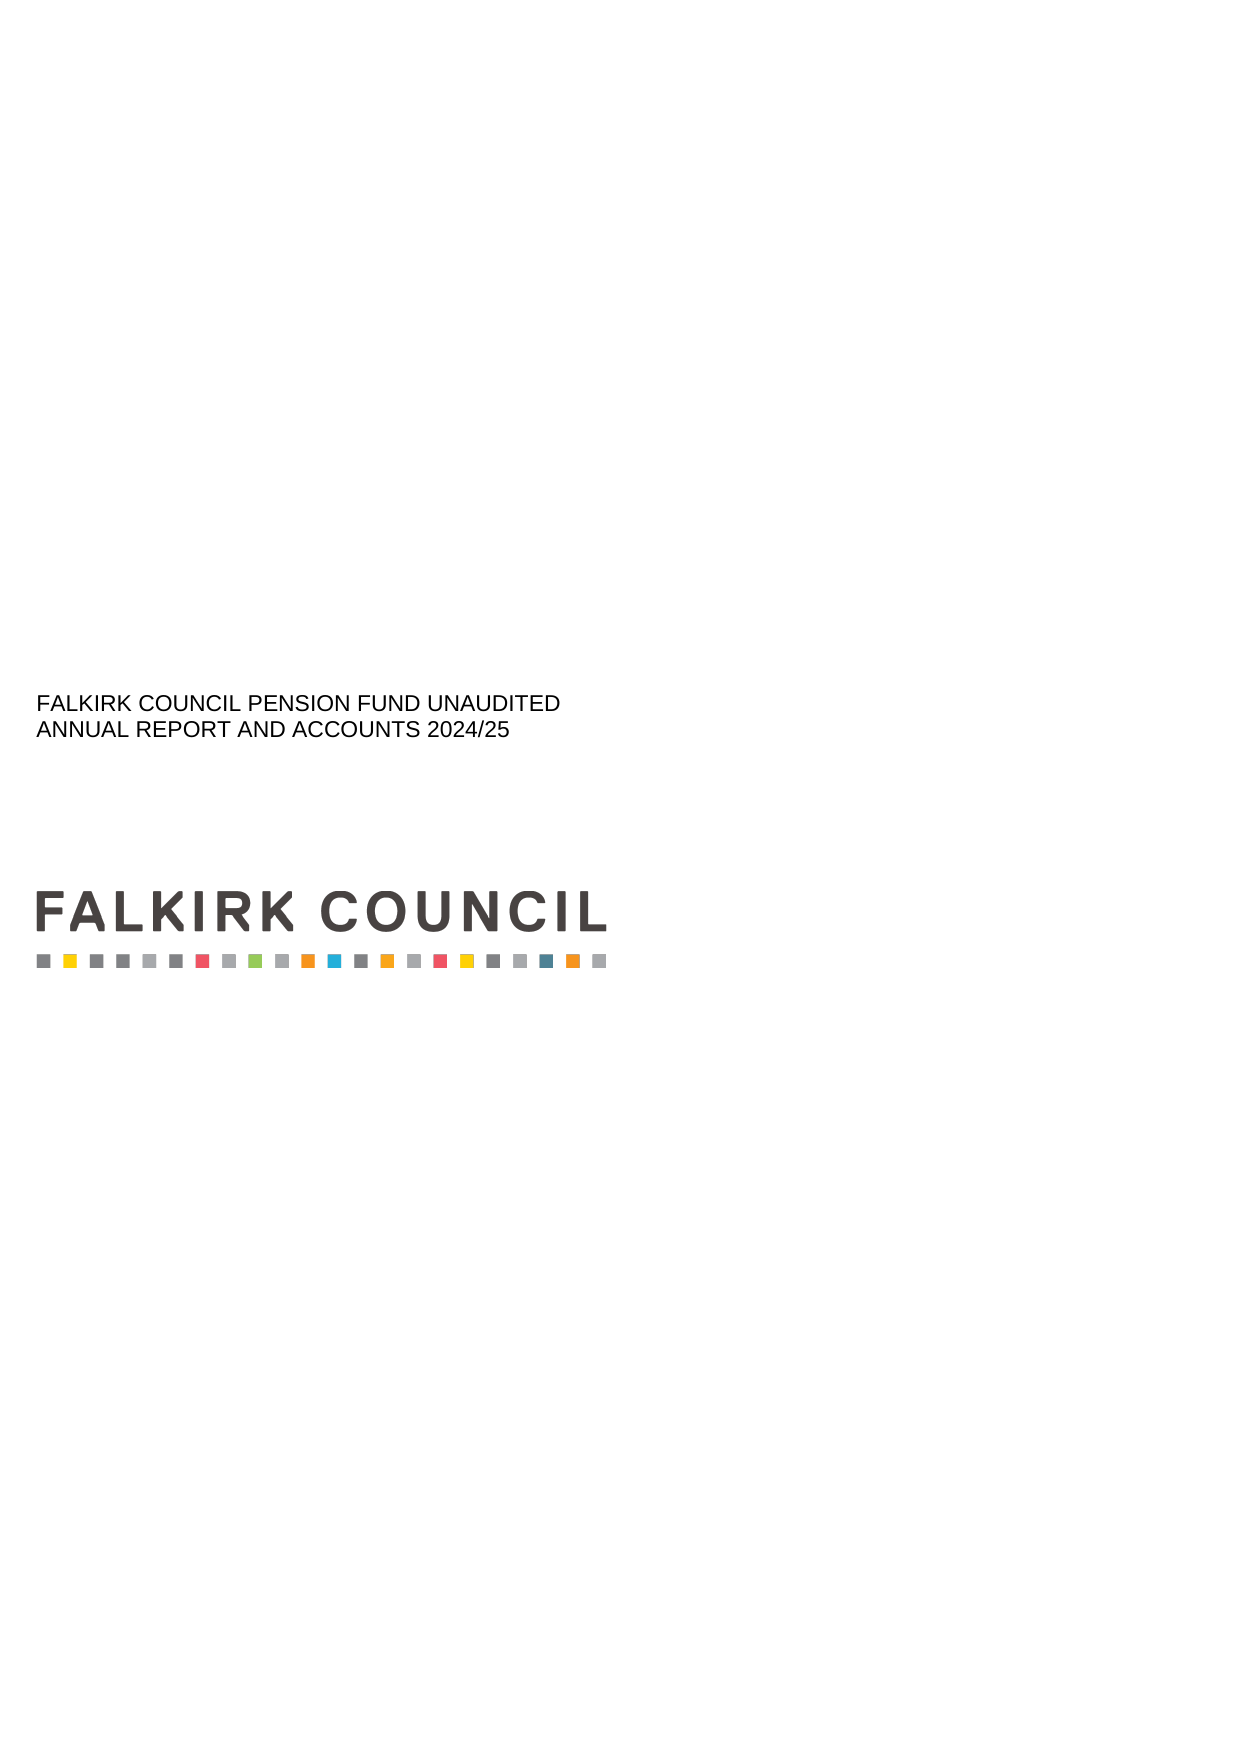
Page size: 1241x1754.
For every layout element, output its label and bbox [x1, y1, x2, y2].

picture [36, 891, 607, 968]
